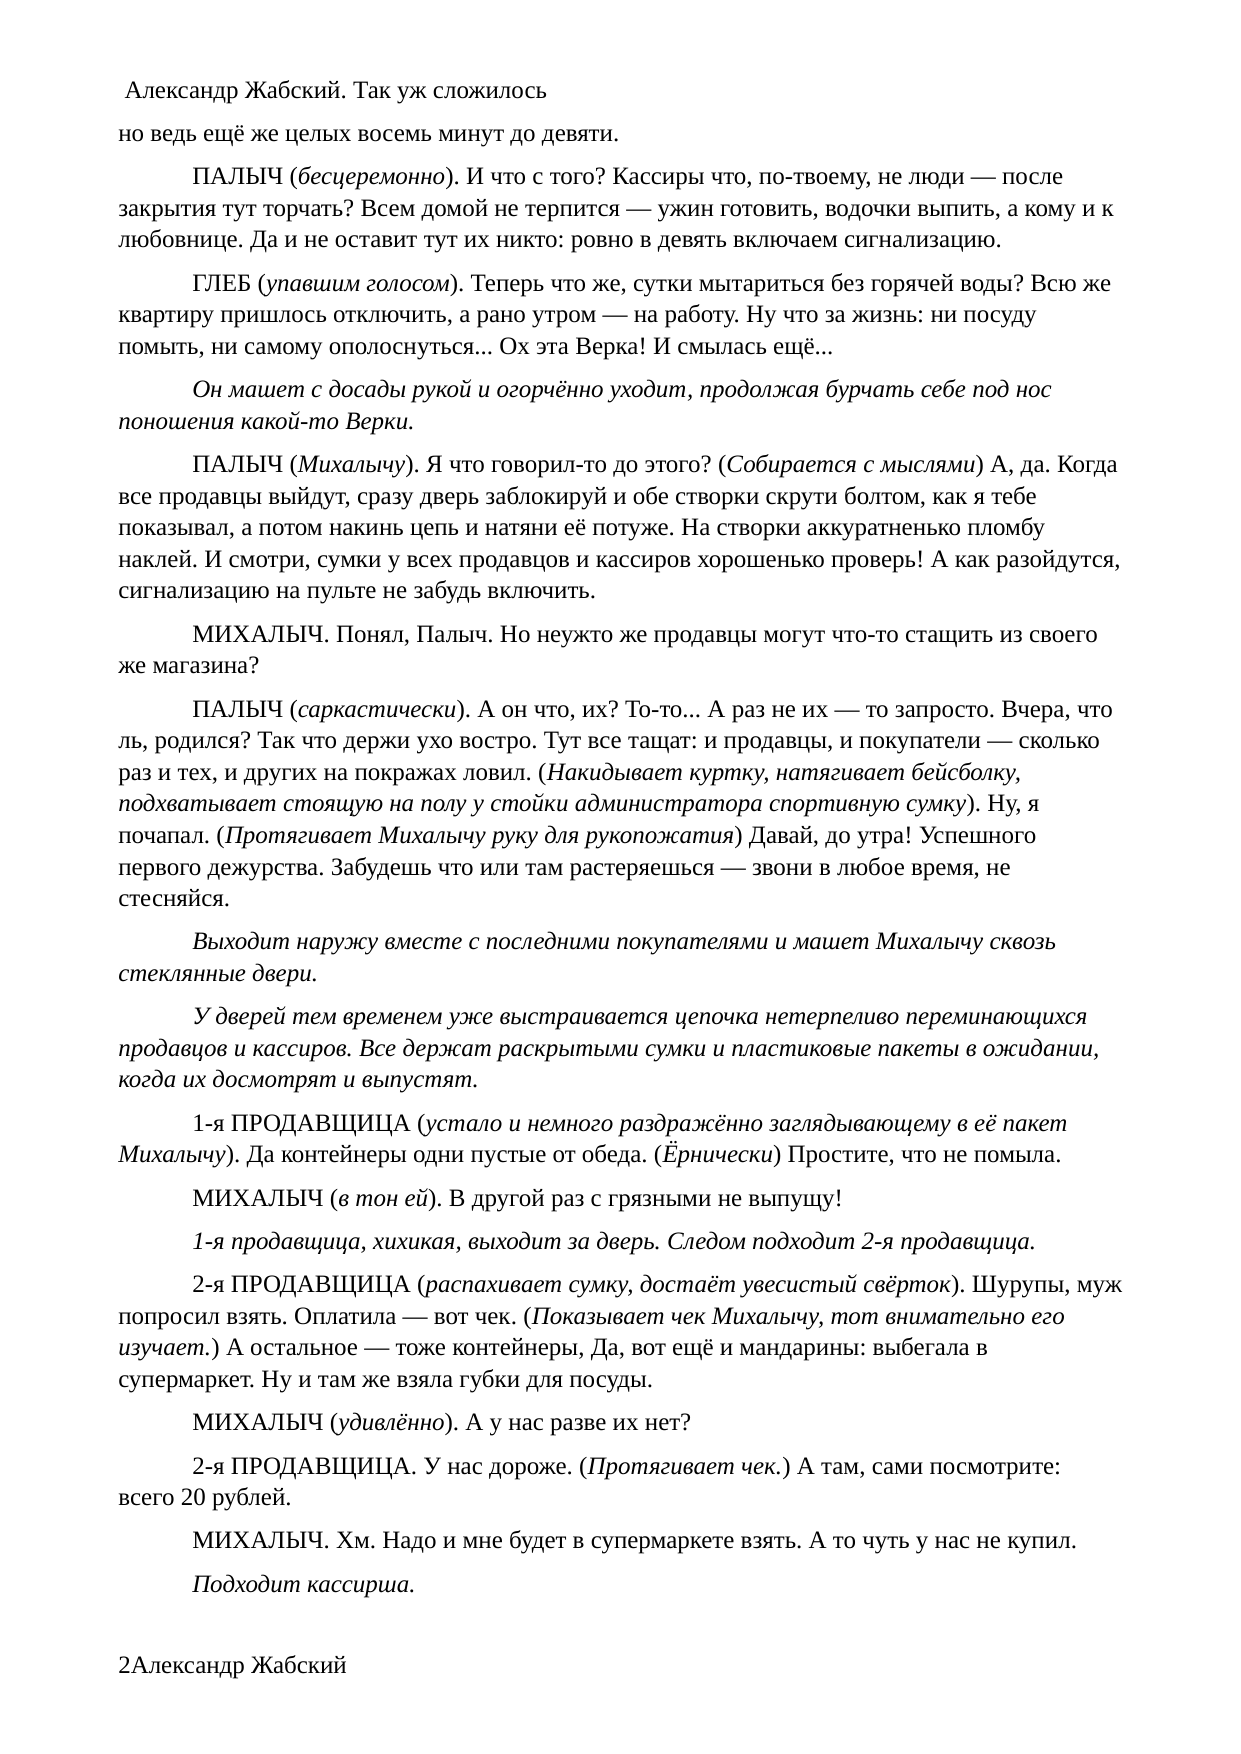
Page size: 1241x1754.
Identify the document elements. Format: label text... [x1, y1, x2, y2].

text МИХАЛЫЧ. Хм. Надо и мне будет в супермаркете взять. А то чуть у нас не купил. [118, 1526, 1122, 1554]
text Выходит наружу вместе с последними покупателями и машет Михалычу сквозь стеклянные двери. [118, 926, 1122, 987]
text ПАЛЫЧ (саркастически). А он что, их? То-то... А раз не их — то запросто. Вчера, что ль, родился? Так что держи ухо востро. Тут все тащат: и продавцы, и покупатели — сколько раз и тех, и других на покражах ловил. (Накидывает куртку, натягивает бейсболку, подхватывает стоящую на полу у стойки администратора спортивную сумку). Ну, я почапал. (Протягивает Михалычу руку для рукопожатия) Давай, до утра! Успешного первого дежурства. Забудешь что или там растеряешься — звони в любое время, не стесняйся. [118, 694, 1122, 912]
text У дверей тем временем уже выстраивается цепочка нетерпеливо переминающихся продавцов и кассиров. Все держат раскрытыми сумки и пластиковые пакеты в ожидании, когда их досмотрят и выпустят. [118, 1001, 1122, 1093]
text 1-я ПРОДАВЩИЦА (устало и немного раздражённо заглядывающему в её пакет Михалычу). Да контейнеры одни пустые от обеда. (Ёрнически) Простите, что не помыла. [118, 1108, 1122, 1168]
text МИХАЛЫЧ (удивлённо). А у нас разве их нет? [118, 1407, 1122, 1436]
text МИХАЛЫЧ. Понял, Палыч. Но неужто же продавцы могут что-то стащить из своего же магазина? [118, 619, 1122, 679]
text ГЛЕБ (упавшим голосом). Теперь что же, сутки мытариться без горячей воды? Всю же квартиру пришлось отключить, а рано утром — на работу. Ну что за жизнь: ни посуду помыть, ни самому ополоснуться... Ох эта Верка! И смылась ещё... [118, 268, 1122, 360]
text Он машет с досады рукой и огорчённо уходит, продолжая бурчать себе под нос поношения какой-то Верки. [118, 374, 1122, 435]
text 2-я ПРОДАВЩИЦА. У нас дороже. (Протягивает чек.) А там, сами посмотрите: всего 20 рублей. [118, 1451, 1122, 1511]
text 1-я продавщица, хихикая, выходит за дверь. Следом подходит 2-я продавщица. [118, 1226, 1122, 1255]
text ПАЛЫЧ (Михалычу). Я что говорил-то до этого? (Собирается с мыслями) А, да. Когда все продавцы выйдут, сразу дверь заблокируй и обе створки скрути болтом, как я тебе показывал, а потом накинь цепь и натяни её потуже. На створки аккуратненько пломбу наклей. И смотри, сумки у всех продавцов и кассиров хорошенько проверь! А как разойдутся, сигнализацию на пульте не забудь включить. [118, 449, 1122, 604]
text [118, 118, 1122, 147]
text Подходит кассирша. [118, 1569, 1122, 1598]
text ПАЛЫЧ (бесцеремонно). И что с того? Кассиры что, по-твоему, не люди — после закрытия тут торчать? Всем домой не терпится — ужин готовить, водочки выпить, а кому и к любовнице. Да и не оставит тут их никто: ровно в девять включаем сигнализацию. [118, 161, 1122, 253]
text МИХАЛЫЧ (в тон ей). В другой раз с грязными не выпущу! [118, 1183, 1122, 1211]
text 2-я ПРОДАВЩИЦА (распахивает сумку, достаёт увесистый свёрток). Шурупы, муж попросил взять. Оплатила — вот чек. (Показывает чек Михалычу, тот внимательно его изучает.) А остальное — тоже контейнеры, Да, вот ещё и мандарины: выбегала в супермаркет. Ну и там же взяла губки для посуды. [118, 1269, 1122, 1393]
